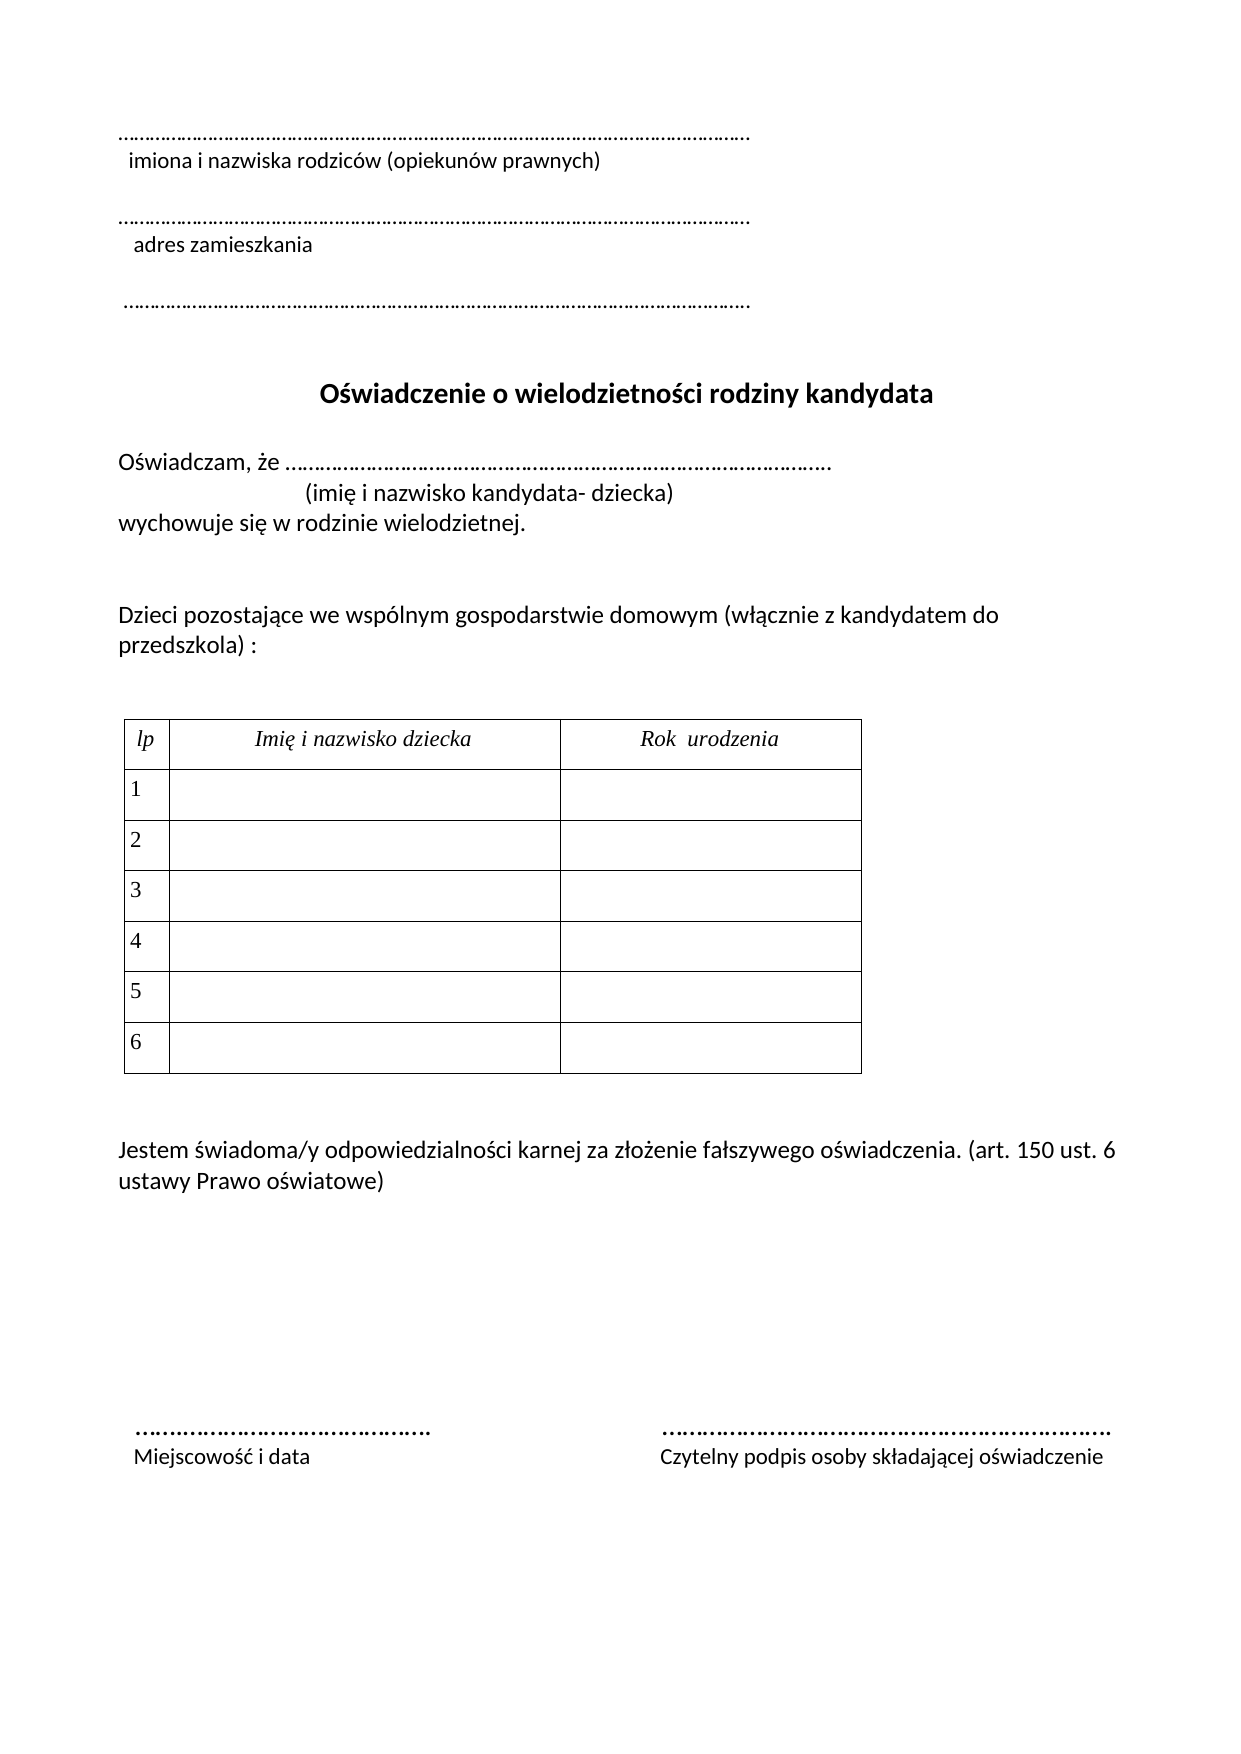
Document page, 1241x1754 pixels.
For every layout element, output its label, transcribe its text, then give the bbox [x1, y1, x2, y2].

table_cell [561, 821, 861, 870]
table_cell [561, 972, 861, 1022]
table_cell 6 [125, 1023, 169, 1072]
text …….………………………………. …………………………………………………………. [118, 1407, 1122, 1442]
text ……………………………………………………………………………………………………….. [118, 286, 1122, 314]
text wychowuje się w rodzinie wielodzietnej. [118, 508, 1122, 538]
text ………………………………………………………………………………………………………… [118, 202, 1122, 230]
text (imię i nazwisko kandydata- dziecka) [118, 477, 1122, 508]
text imiona i nazwiska rodziców (opiekunów prawnych) [118, 146, 1122, 174]
table_cell 5 [125, 972, 169, 1022]
text adres zamieszkania [118, 230, 1122, 258]
table_cell [561, 871, 861, 921]
table_cell [561, 770, 861, 820]
table_header Rok urodzenia [561, 720, 861, 769]
table_cell [170, 871, 560, 921]
table_cell [170, 922, 560, 971]
table_header Imię i nazwisko dziecka [170, 720, 560, 769]
text ………………………………………………………………………………………………………… [118, 118, 1122, 146]
table_cell [561, 922, 861, 971]
table_cell [170, 972, 560, 1022]
text Dzieci pozostające we wspólnym gospodarstwie domowym (włącznie z kandydatem do przedszkola) : [118, 599, 1122, 660]
text Jestem świadoma/y odpowiedzialności karnej za złożenie fałszywego oświadczenia. (art. 150 ust. 6 ustawy Prawo oświatowe) [118, 1135, 1122, 1196]
text Miejscowość i data Czytelny podpis osoby składającej oświadczenie [118, 1442, 1122, 1471]
text Oświadczenie o wielodzietności rodziny kandydata [118, 375, 1122, 411]
table_cell 4 [125, 922, 169, 971]
table_cell 1 [125, 770, 169, 820]
table_cell 3 [125, 871, 169, 921]
table_cell [170, 821, 560, 870]
table_cell 2 [125, 821, 169, 870]
text Oświadczam, że ………………………………………………………………………………….. [118, 447, 1122, 477]
table_cell [170, 770, 560, 820]
table_cell [561, 1023, 861, 1072]
table_cell [170, 1023, 560, 1072]
table_header lp [125, 720, 169, 769]
